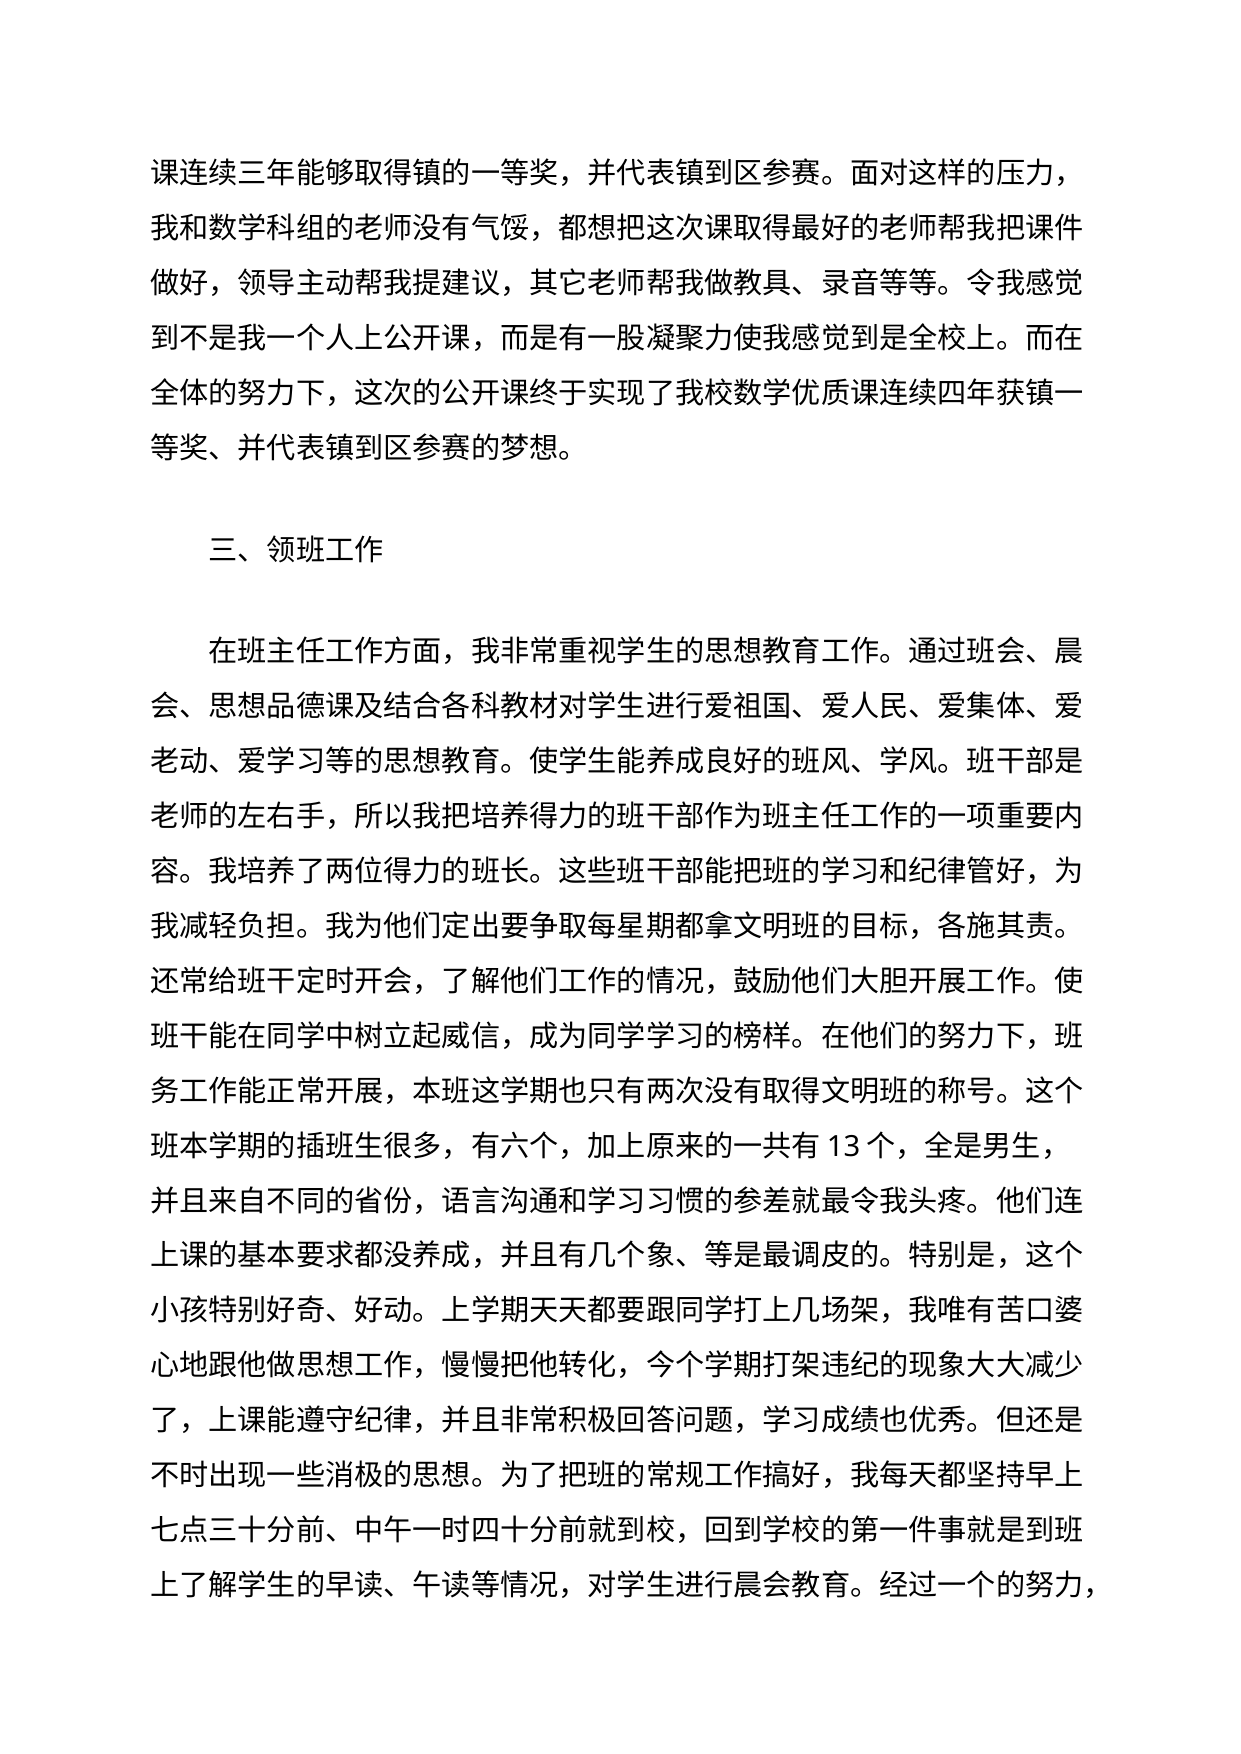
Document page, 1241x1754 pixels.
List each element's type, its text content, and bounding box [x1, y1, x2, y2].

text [150, 628, 1090, 1604]
text 三、领班工作 [150, 526, 1090, 568]
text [150, 150, 1090, 467]
